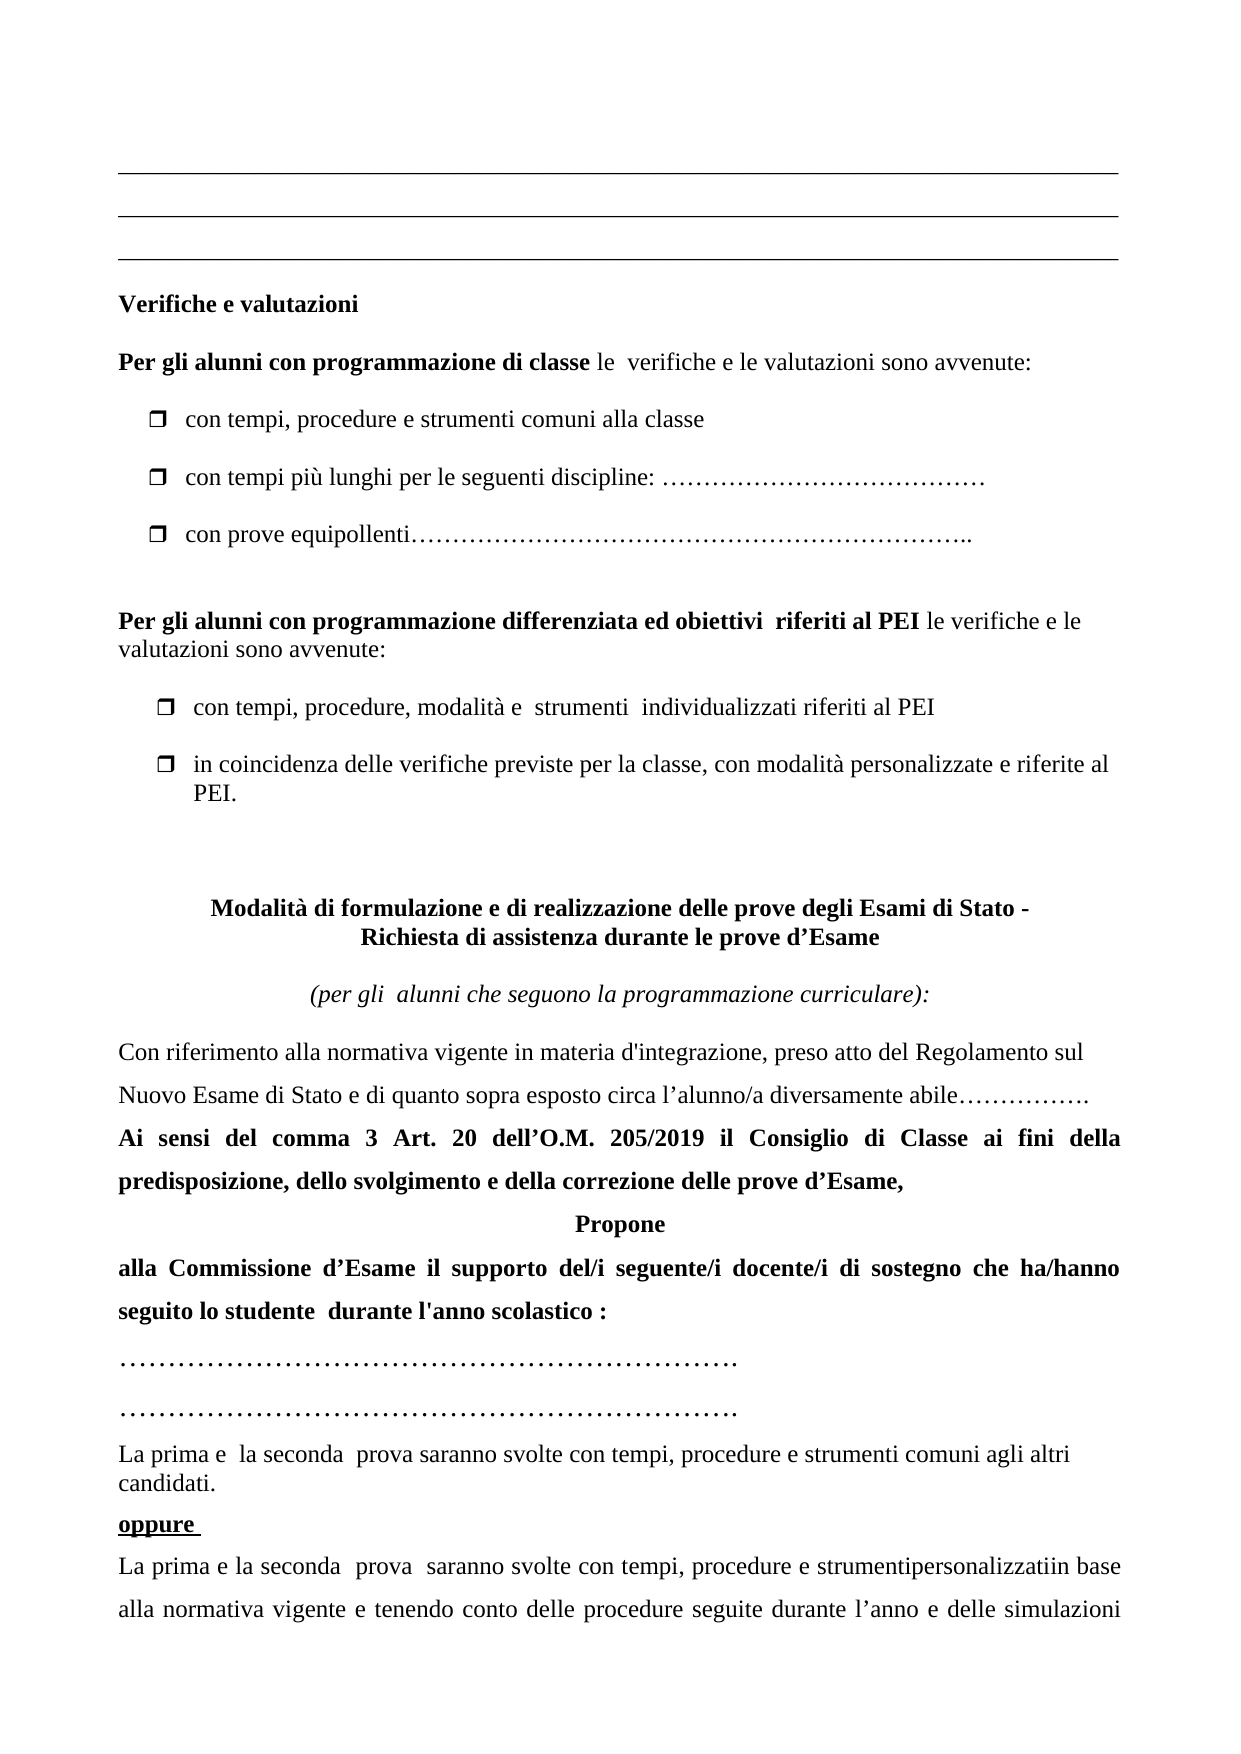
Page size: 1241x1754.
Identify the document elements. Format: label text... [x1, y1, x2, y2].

text Richiesta di assistenza durante le prove d’Esame [118, 922, 1122, 951]
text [118, 1551, 1122, 1623]
text Con riferimento alla normativa vigente in materia d'integrazione, preso atto del Regolamento sul [118, 1037, 1122, 1066]
text Per gli alunni con programmazione differenziata ed obiettivi riferiti al PEI le verifiche e le valutazioni sono avvenute: [118, 606, 1122, 663]
list con tempi, procedure e strumenti comuni alla classe [148, 404, 1122, 433]
text Ai sensi del comma 3 Art. 20 dell’O.M. 205/2019 il Consiglio di Classe ai fini della predisposizione, dello svolgimento e della correzione delle prove d’Esame, [118, 1123, 1122, 1195]
text Modalità di formulazione e di realizzazione delle prove degli Esami di Stato - [118, 893, 1122, 922]
text alla Commissione d’Esame il supporto del/i seguente/i docente/i di sostegno che ha/hanno seguito lo studente durante l'anno scolastico : [118, 1253, 1122, 1324]
text Verifiche e valutazioni [118, 289, 1122, 318]
text ………………………………………………………. [118, 1339, 1122, 1372]
text La prima e la seconda prova saranno svolte con tempi, procedure e strumenti comuni agli altri candidati. [118, 1439, 1122, 1497]
list con tempi più lunghi per le seguenti discipline: ………………………………… [148, 462, 1122, 491]
text oppure [118, 1509, 1122, 1538]
text Propone [118, 1209, 1122, 1238]
text Per gli alunni con programmazione di classe le verifiche e le valutazioni sono avvenute: [118, 347, 1122, 376]
list in coincidenza delle verifiche previste per la classe, con modalità personalizzate e riferite al PEI. [156, 749, 1122, 807]
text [118, 148, 1122, 263]
text ………………………………………………………. [118, 1389, 1122, 1423]
text (per gli alunni che seguono la programmazione curriculare): [118, 979, 1122, 1008]
list con prove equipollenti………………………………………………………….. [148, 519, 1122, 548]
list con tempi, procedure, modalità e strumenti individualizzati riferiti al PEI [156, 692, 1122, 721]
text Nuovo Esame di Stato e di quanto sopra esposto circa l’alunno/a diversamente abile……………. [118, 1080, 1122, 1109]
